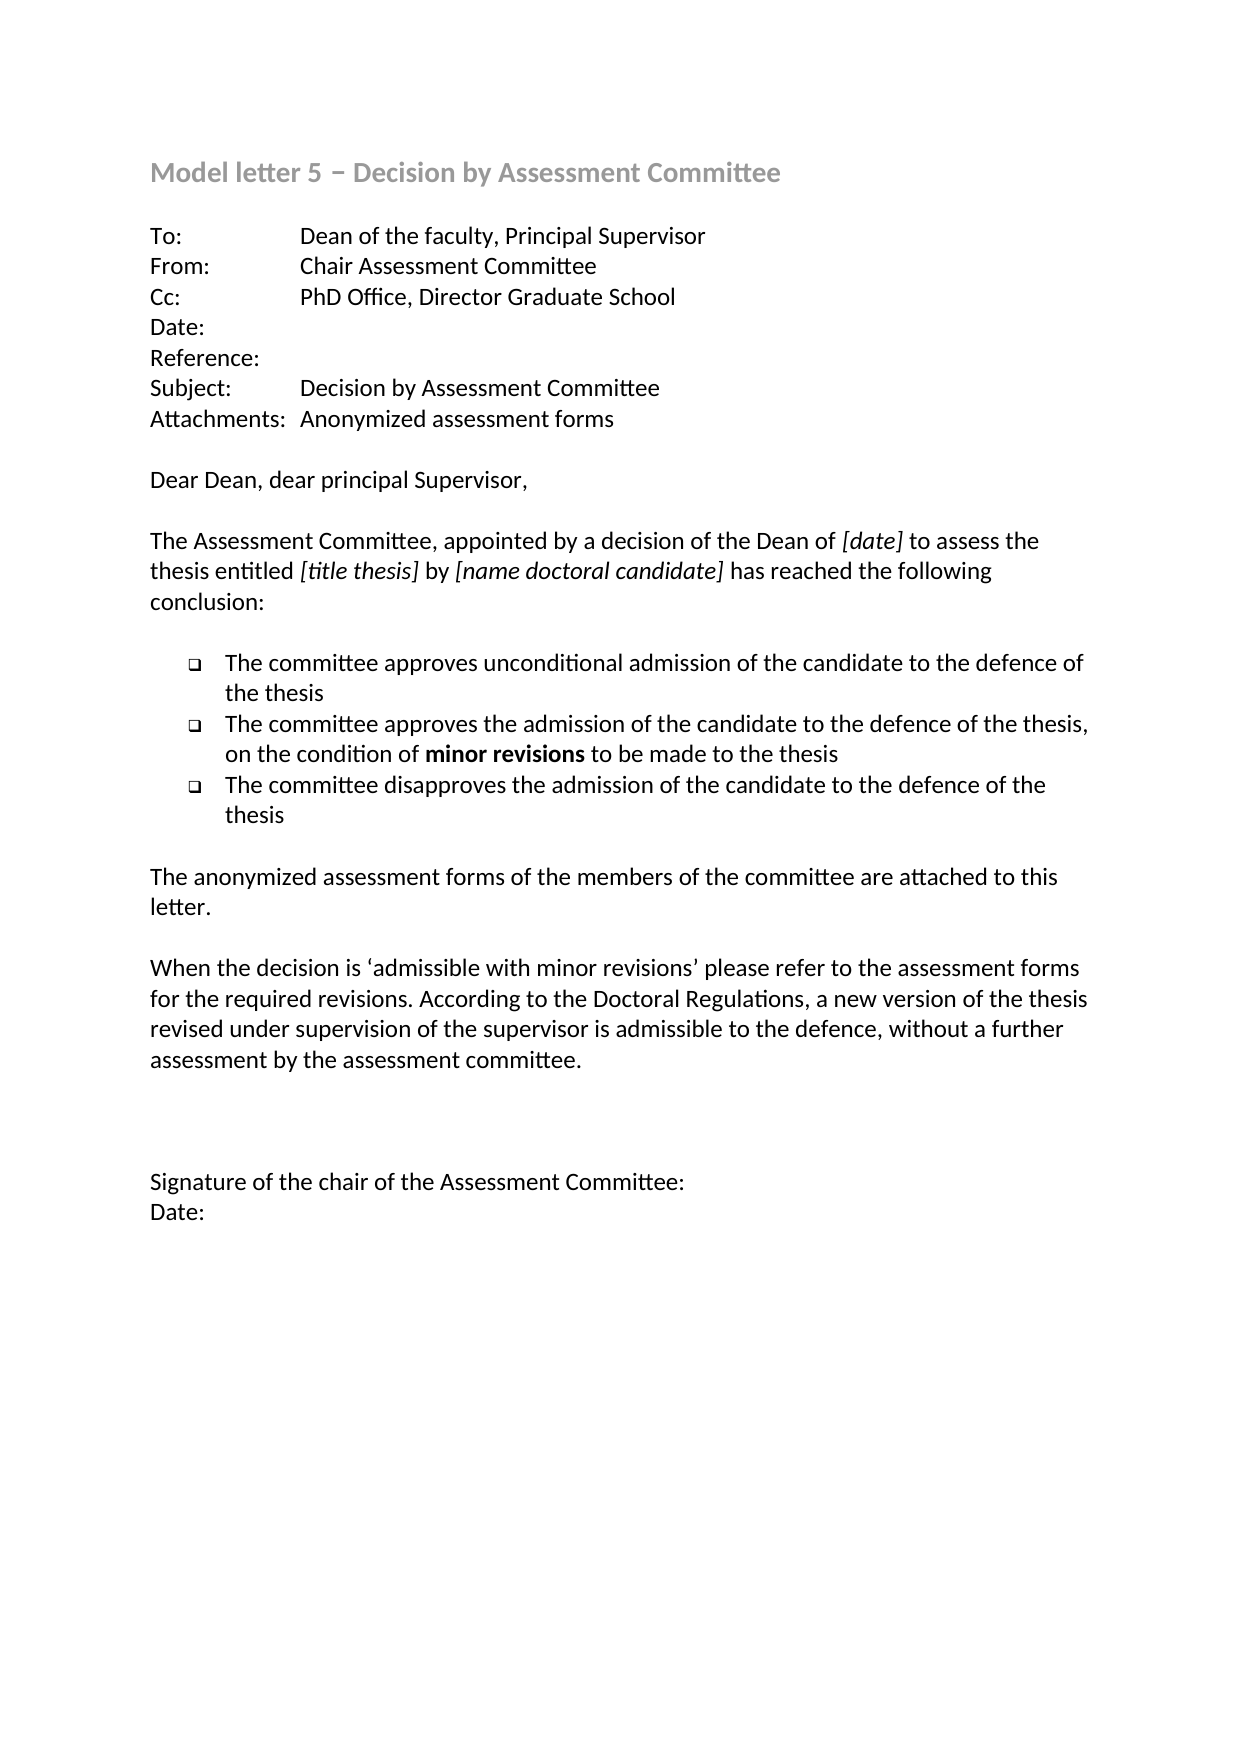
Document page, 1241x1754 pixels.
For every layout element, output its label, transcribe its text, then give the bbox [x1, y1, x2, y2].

text From: Chair Assessment Committee [150, 250, 1090, 281]
text To: Dean of the faculty, Principal Supervisor [150, 220, 1090, 250]
text Reference: [150, 342, 1090, 372]
text Subject: Decision by Assessment Committee [150, 372, 1090, 403]
text Signature of the chair of the Assessment Committee: [150, 1166, 1090, 1196]
text When the decision is ‘admissible with minor revisions’ please refer to the assessment forms for the required revisions. According to the Doctoral Regulations, a new version of the thesis revised under supervision of the supervisor is admissible to the defence, without a further assessment by the assessment committee. [150, 952, 1090, 1074]
list The committee approves unconditional admission of the candidate to the defence of the thesis [187, 647, 1090, 708]
text Date: [150, 311, 1090, 342]
text The anonymized assessment forms of the members of the committee are attached to this letter. [150, 861, 1090, 922]
text Cc: PhD Office, Director Graduate School [150, 281, 1090, 311]
text Model letter 5 – Decision by Assessment Committee [150, 150, 1090, 191]
list The committee disapproves the admission of the candidate to the defence of the thesis [187, 769, 1090, 830]
list The committee approves the admission of the candidate to the defence of the thesis, on the condition of minor revisions to be made to the thesis [187, 708, 1090, 769]
text Dear Dean, dear principal Supervisor, [150, 464, 1090, 494]
text Date: [150, 1196, 1090, 1227]
text The Assessment Committee, appointed by a decision of the Dean of [date] to assess the thesis entitled [title thesis] by [name doctoral candidate] has reached the following conclusion: [150, 525, 1090, 617]
text Attachments: Anonymized assessment forms [150, 403, 1090, 433]
